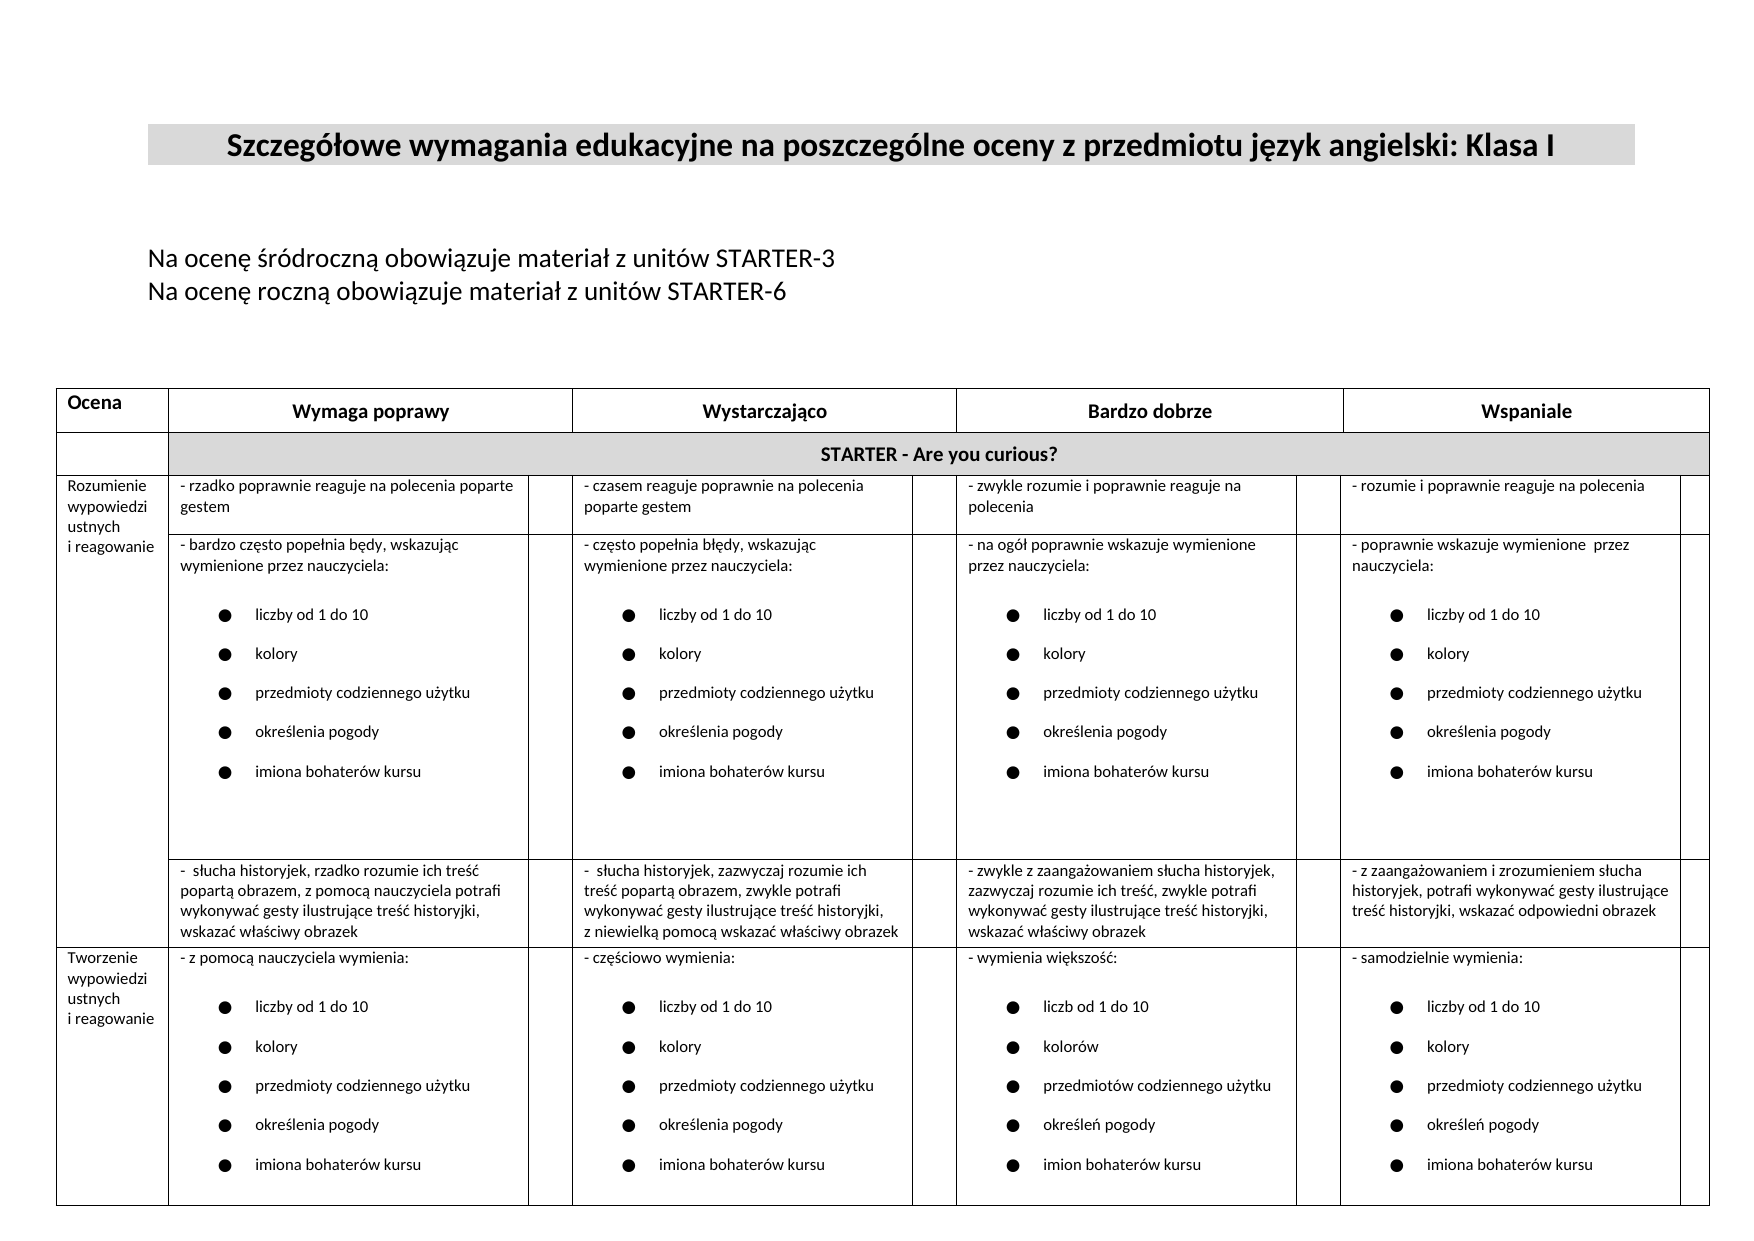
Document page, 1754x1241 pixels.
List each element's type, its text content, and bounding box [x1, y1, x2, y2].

table_cell - rozumie i poprawnie reaguje na polecenia [1341, 476, 1680, 533]
table_cell - poprawnie wskazuje wymienione przez nauczyciela: liczby od 1 do 10 kolory przedmioty codziennego użytku określenia pogody imiona bohaterów kursu [1341, 535, 1680, 859]
table_cell - samodzielnie wymienia: liczby od 1 do 10 kolory przedmioty codziennego użytku określeń pogody imiona bohaterów kursu [1341, 948, 1680, 1204]
table_cell - czasem reaguje poprawnie na polecenia poparte gestem [573, 476, 912, 533]
table_header Wymaga poprawy [169, 389, 572, 432]
table_cell - często popełnia błędy, wskazując wymienione przez nauczyciela: liczby od 1 do 10 kolory przedmioty codziennego użytku określenia pogody imiona bohaterów kursu [573, 535, 912, 859]
table_header Ocena [57, 389, 168, 432]
table_cell [1681, 476, 1709, 533]
table_cell [57, 433, 168, 475]
table_cell - z zaangażowaniem i zrozumieniem słucha historyjek, potrafi wykonywać gesty ilustrujące treść historyjki, wskazać odpowiedni obrazek [1341, 860, 1680, 947]
table_cell - zwykle rozumie i poprawnie reaguje na polecenia [957, 476, 1296, 533]
table_cell [1297, 476, 1340, 533]
table_header Szczegółowe wymagania edukacyjne na poszczególne oceny z przedmiotu język angielski: Klasa I [148, 124, 1635, 165]
table_cell [913, 948, 956, 1204]
table_header Wspaniale [1344, 389, 1709, 432]
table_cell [57, 948, 168, 1204]
table_cell [913, 535, 956, 859]
table_cell Rozumienie wypowiedzi ustnych i reagowanie [57, 476, 168, 947]
text Na ocenę roczną obowiązuje materiał z unitów STARTER-6 [148, 274, 1606, 307]
table_cell [1297, 948, 1340, 1204]
table_cell [1681, 535, 1709, 859]
table_cell [913, 860, 956, 947]
table_cell [529, 948, 572, 1204]
table_cell - słucha historyjek, zazwyczaj rozumie ich treść popartą obrazem, zwykle potrafi wykonywać gesty ilustrujące treść historyjki, z niewielką pomocą wskazać właściwy obrazek [573, 860, 912, 947]
table_cell [1297, 860, 1340, 947]
table_cell [1297, 535, 1340, 859]
table_cell STARTER - Are you curious? [169, 433, 1709, 475]
table_cell - słucha historyjek, rzadko rozumie ich treść popartą obrazem, z pomocą nauczyciela potrafi wykonywać gesty ilustrujące treść historyjki, wskazać właściwy obrazek [169, 860, 528, 947]
table_cell [529, 860, 572, 947]
table_header Wystarczająco [573, 389, 956, 432]
table_cell - częściowo wymienia: liczby od 1 do 10 kolory przedmioty codziennego użytku określenia pogody imiona bohaterów kursu [573, 948, 912, 1204]
table_cell [913, 476, 956, 533]
table_cell - na ogół poprawnie wskazuje wymienione przez nauczyciela: liczby od 1 do 10 kolory przedmioty codziennego użytku określenia pogody imiona bohaterów kursu [957, 535, 1296, 859]
table_cell [529, 476, 572, 533]
table_cell [1681, 948, 1709, 1204]
table_header Bardzo dobrze [957, 389, 1343, 432]
table_cell - z pomocą nauczyciela wymienia: liczby od 1 do 10 kolory przedmioty codziennego użytku określenia pogody imiona bohaterów kursu [169, 948, 528, 1204]
text Na ocenę śródroczną obowiązuje materiał z unitów STARTER-3 [148, 241, 1606, 274]
table_cell [529, 535, 572, 859]
table_cell - rzadko poprawnie reaguje na polecenia poparte gestem [169, 476, 528, 533]
table_cell - bardzo często popełnia będy, wskazując wymienione przez nauczyciela: liczby od 1 do 10 kolory przedmioty codziennego użytku określenia pogody imiona bohaterów kursu [169, 535, 528, 859]
table_cell [1681, 860, 1709, 947]
table_cell - wymienia większość: liczb od 1 do 10 kolorów przedmiotów codziennego użytku określeń pogody imion bohaterów kursu [957, 948, 1296, 1204]
table_cell - zwykle z zaangażowaniem słucha historyjek, zazwyczaj rozumie ich treść, zwykle potrafi wykonywać gesty ilustrujące treść historyjki, wskazać właściwy obrazek [957, 860, 1296, 947]
